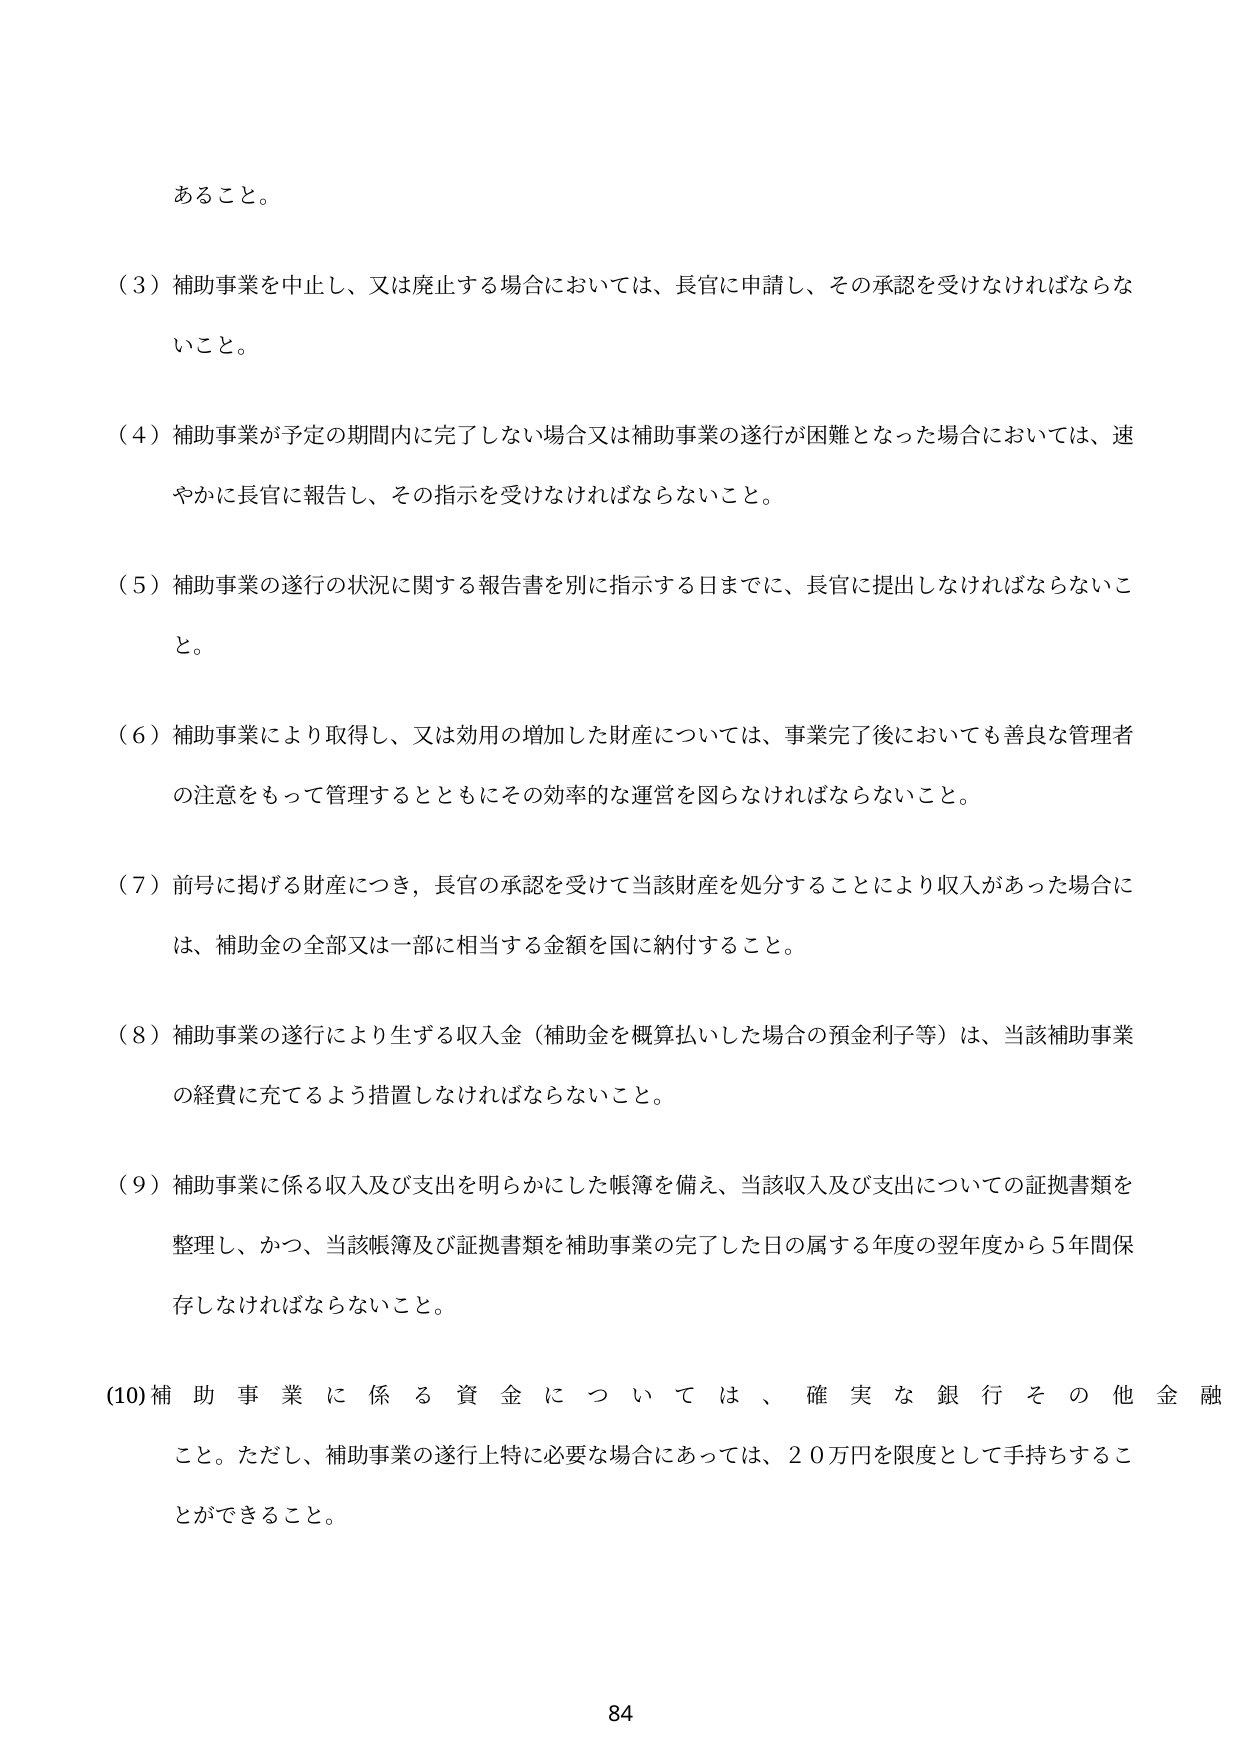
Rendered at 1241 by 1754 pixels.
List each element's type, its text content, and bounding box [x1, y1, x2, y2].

text （８）補助事業の遂行により生ずる収入金（補助金を概算払いした場合の預金利子等）は、当該補助事業の経費に充てるよう措置しなければならないこと。 [106, 1004, 1134, 1124]
text （４）補助事業が予定の期間内に完了しない場合又は補助事業の遂行が困難となった場合においては、速やかに長官に報告し、その指示を受けなければならないこと。 [106, 404, 1134, 524]
text （３）補助事業を中止し、又は廃止する場合においては、長官に申請し、その承認を受けなければならないこと。 [106, 254, 1134, 374]
text (10)補助事業に係る資金については、確実な銀行その他金融機関に預け入れなければならないこと。ただし、補助事業の遂行上特に必要な場合にあっては、２０万円を限度として手持ちすることができること。 [106, 1364, 1134, 1544]
text （５）補助事業の遂行の状況に関する報告書を別に指示する日までに、長官に提出しなければならないこと。 [106, 554, 1134, 674]
text （７）前号に掲げる財産につき，長官の承認を受けて当該財産を処分することにより収入があった場合には、補助金の全部又は一部に相当する金額を国に納付すること。 [106, 854, 1134, 974]
text （９）補助事業に係る収入及び支出を明らかにした帳簿を備え、当該収入及び支出についての証拠書類を整理し、かつ、当該帳簿及び証拠書類を補助事業の完了した日の属する年度の翌年度から５年間保存しなければならないこと。 [106, 1154, 1134, 1334]
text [106, 164, 1134, 224]
text （６）補助事業により取得し、又は効用の増加した財産については、事業完了後においても善良な管理者の注意をもって管理するとともにその効率的な運営を図らなければならないこと。 [106, 704, 1134, 824]
